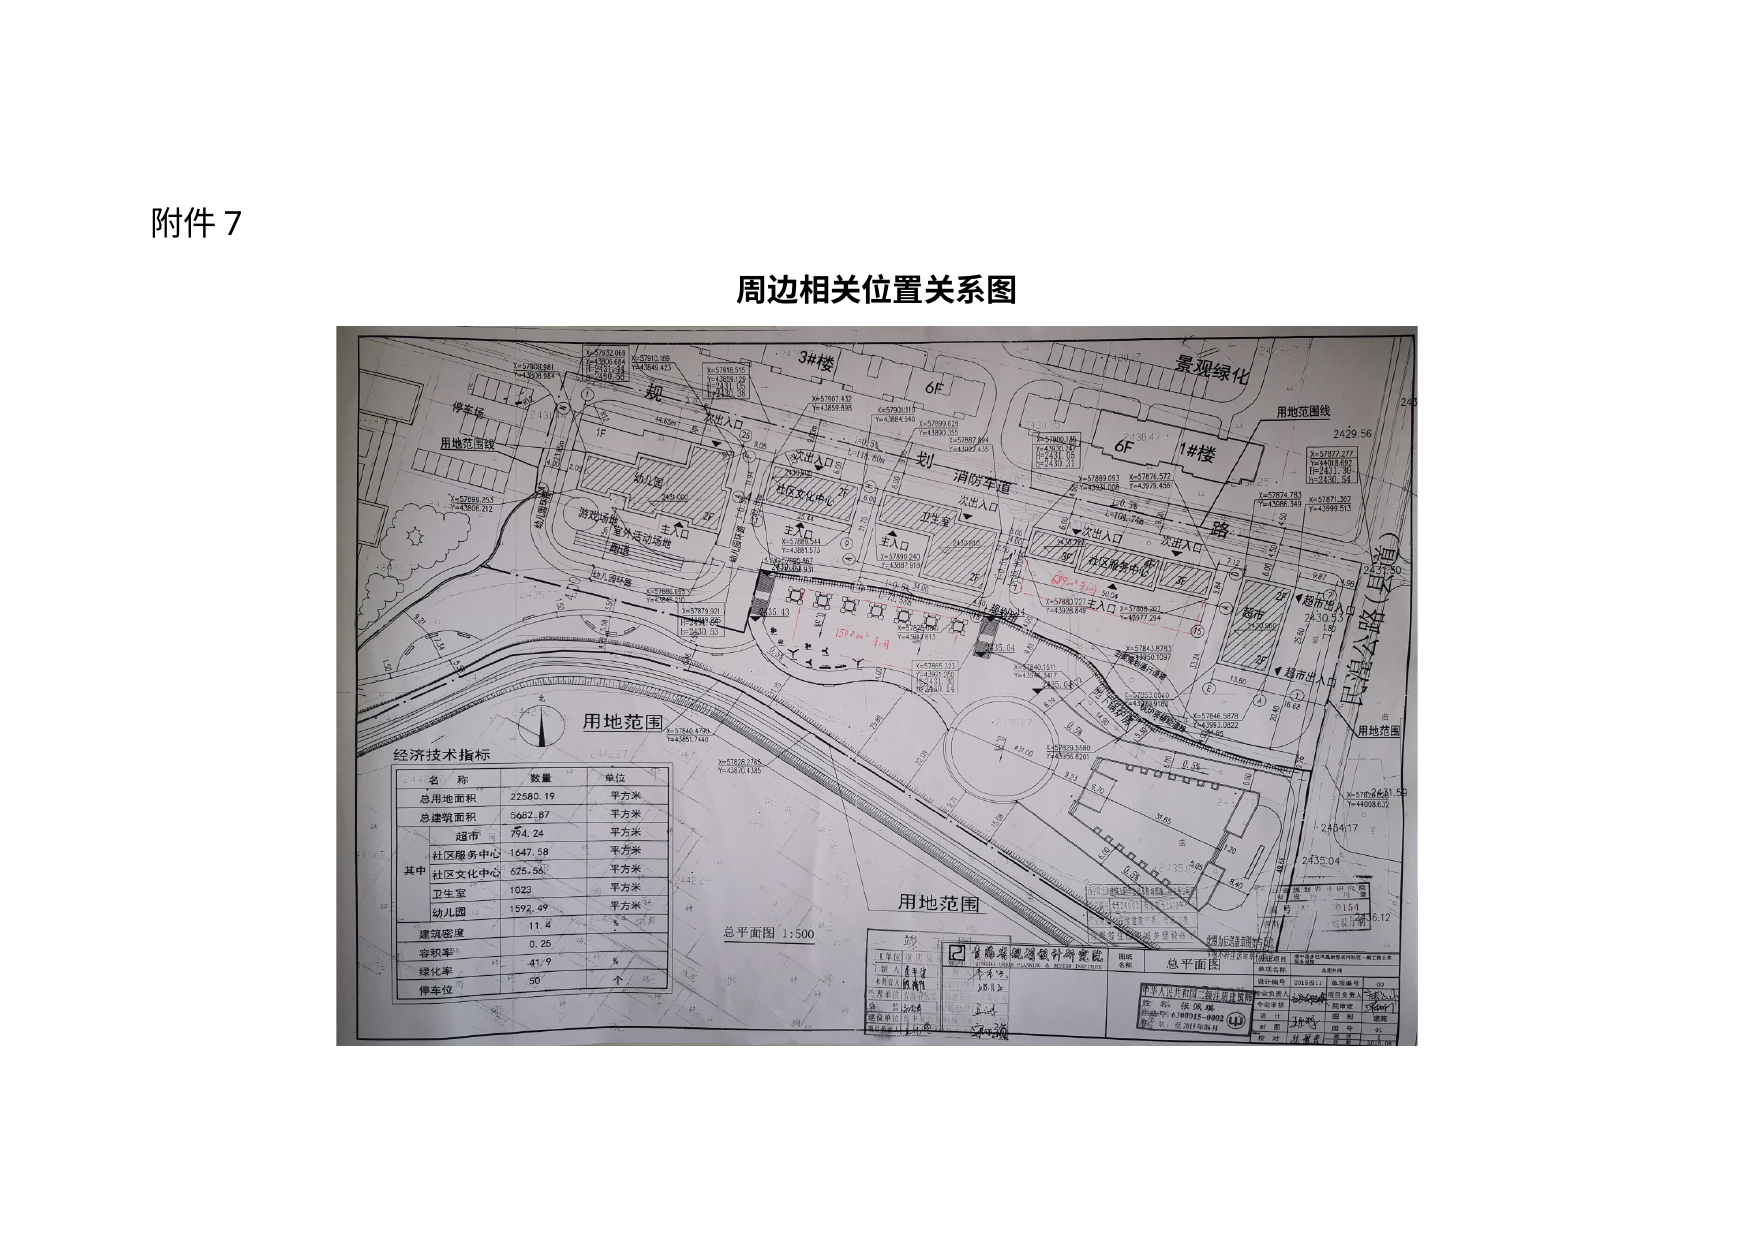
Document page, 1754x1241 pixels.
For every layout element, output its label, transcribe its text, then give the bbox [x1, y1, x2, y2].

picture [336, 326, 1418, 1046]
list 附件7 [150, 188, 1604, 254]
text 周边相关位置关系图 [150, 254, 1604, 321]
